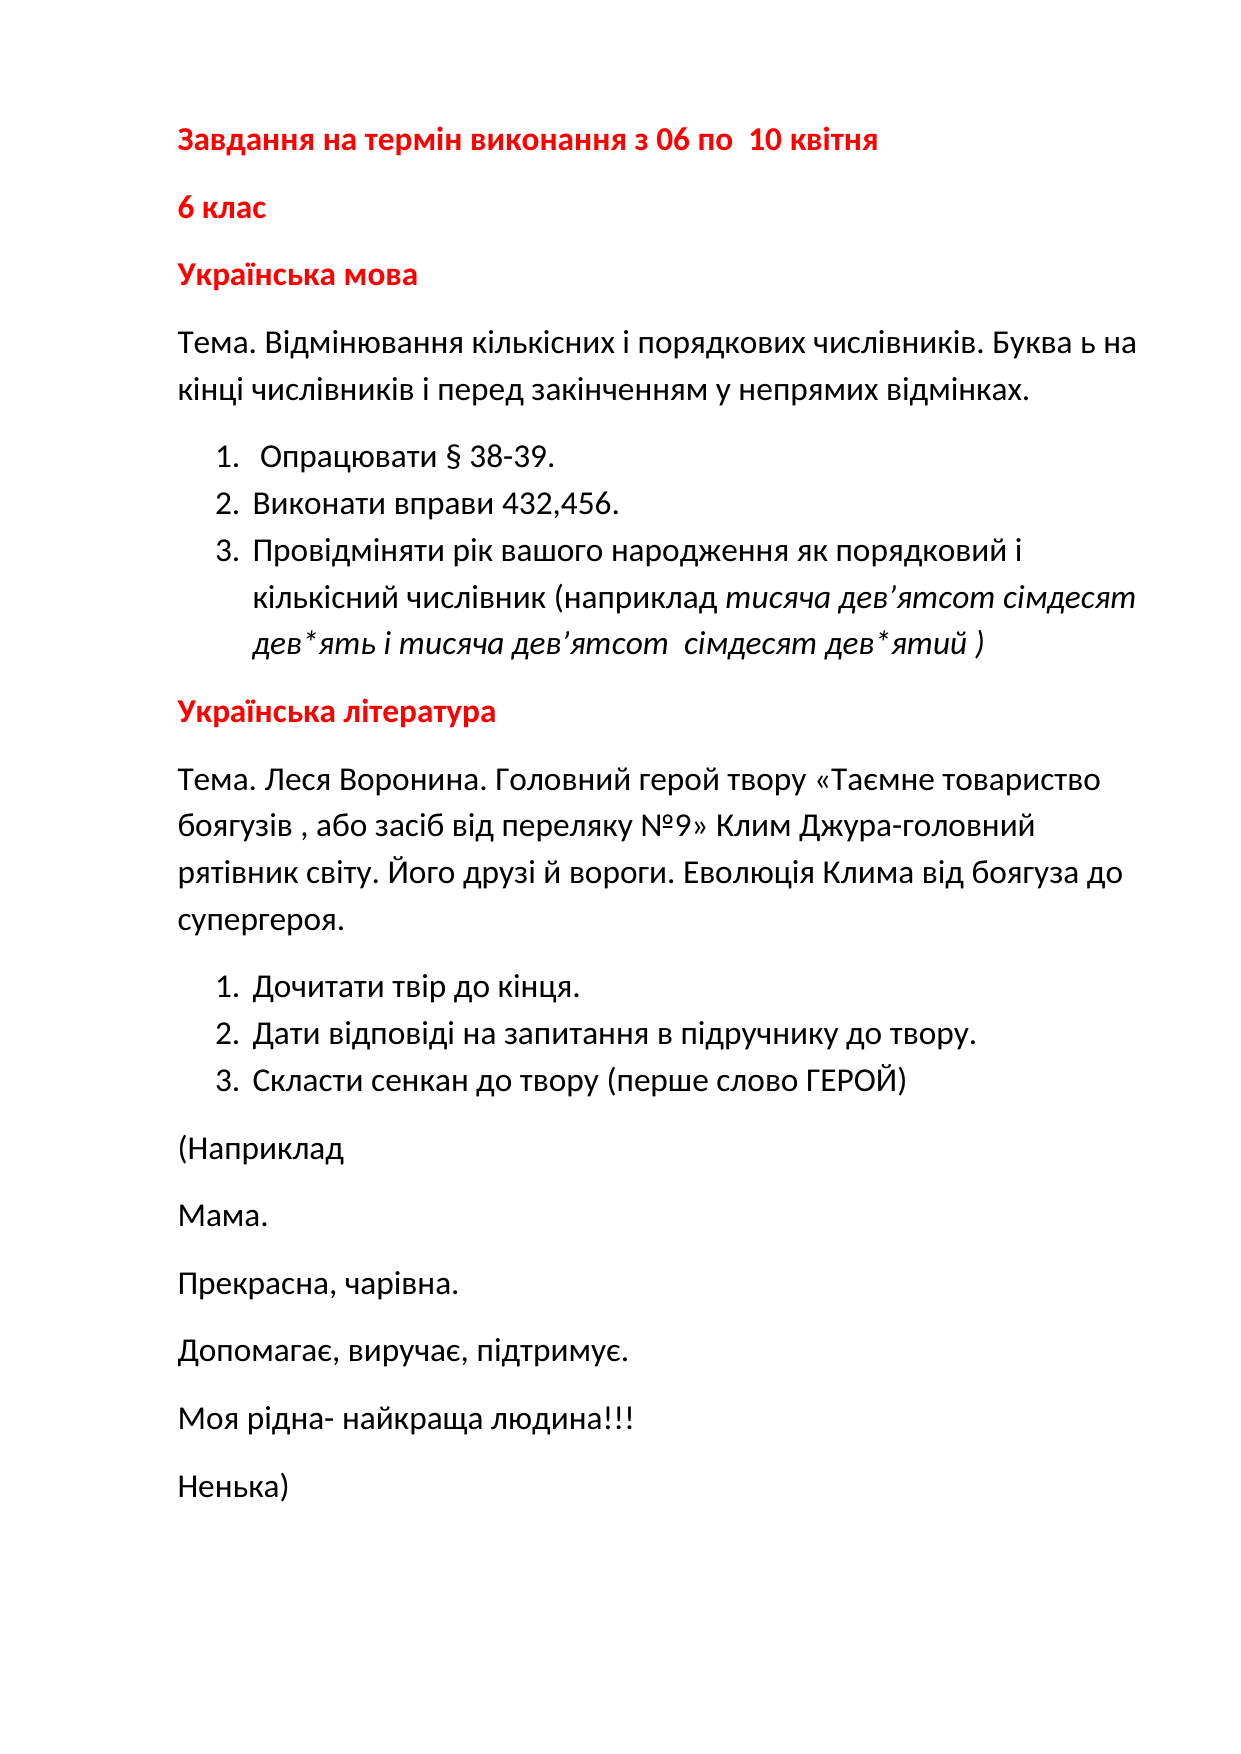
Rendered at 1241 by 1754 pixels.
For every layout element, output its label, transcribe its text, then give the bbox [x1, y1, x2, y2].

text 6 клас [177, 186, 1152, 226]
text Мама. [177, 1194, 1152, 1235]
list Дочитати твір до кінця. [215, 966, 1152, 1006]
text Допомагає, виручає, підтримує. [177, 1329, 1152, 1370]
text Тема. Леся Воронина. Головний герой твору «Таємне товариство боягузів , або засіб від переляку №9» Клим Джура-головний рятівник світу. Його друзі й вороги. Еволюція Клима від боягуза до супергероя. [177, 758, 1152, 939]
text Прекрасна, чарівна. [177, 1262, 1152, 1303]
list Дати відповіді на запитання в підручнику до твору. [215, 1012, 1152, 1053]
text Моя рідна- найкраща людина!!! [177, 1397, 1152, 1438]
list Провідміняти рік вашого народження як порядковий і кількісний числівник (наприклад тисяча дев’ятсот сімдесят дев*ять і тисяча дев’ятсот сімдесят дев*ятий ) [215, 529, 1152, 663]
text Українська література [177, 690, 1152, 731]
list Виконати вправи 432,456. [215, 482, 1152, 523]
list Опрацювати § 38-39. [215, 435, 1152, 476]
text Завдання на термін виконання з 06 по 10 квітня [177, 118, 1152, 159]
text (Наприклад [177, 1127, 1152, 1167]
text Тема. Відмінювання кількісних і порядкових числівників. Буква ь на кінці числівників і перед закінченням у непрямих відмінках. [177, 321, 1152, 408]
text Ненька) [177, 1465, 1152, 1505]
text Українська мова [177, 253, 1152, 294]
list Скласти сенкан до твору (перше слово ГЕРОЙ) [215, 1059, 1152, 1100]
